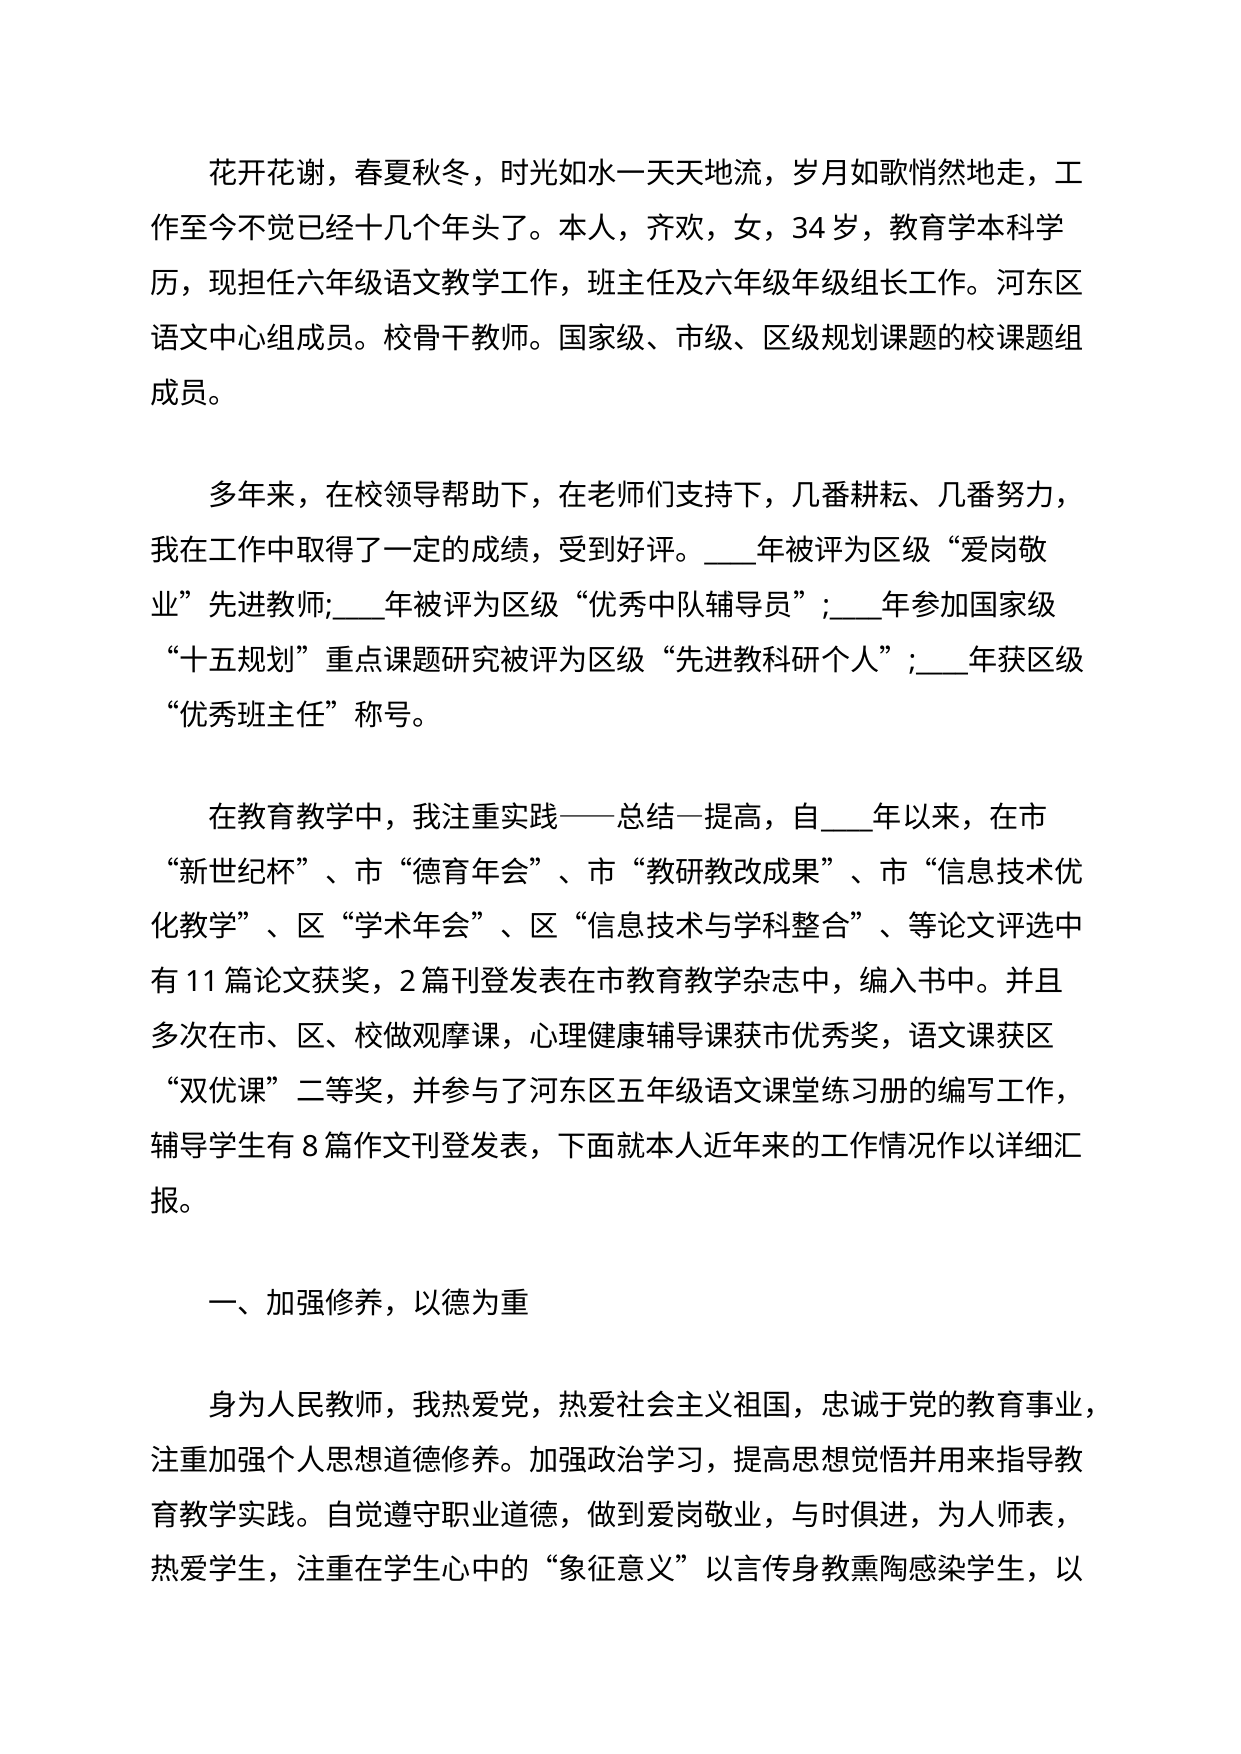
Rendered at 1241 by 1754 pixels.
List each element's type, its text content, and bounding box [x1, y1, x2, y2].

text 花开花谢，春夏秋冬，时光如水一天天地流，岁月如歌悄然地走，工作至今不觉已经十几个年头了。本人，齐欢，女，34岁，教育学本科学历，现担任六年级语文教学工作，班主任及六年级年级组长工作。河东区语文中心组成员。校骨干教师。国家级、市级、区级规划课题的校课题组成员。 [150, 150, 1090, 412]
text 多年来，在校领导帮助下，在老师们支持下，几番耕耘、几番努力，我在工作中取得了一定的成绩，受到好评。____年被评为区级“爱岗敬业”先进教师;____年被评为区级“优秀中队辅导员”;____年参加国家级“十五规划”重点课题研究被评为区级“先进教科研个人”;____年获区级“优秀班主任”称号。 [150, 471, 1090, 734]
text 在教育教学中，我注重实践——总结—提高，自____年以来，在市“新世纪杯”、市“德育年会”、市“教研教改成果”、市“信息技术优化教学”、区“学术年会”、区“信息技术与学科整合”、等论文评选中有11篇论文获奖，2篇刊登发表在市教育教学杂志中，编入书中。并且多次在市、区、校做观摩课，心理健康辅导课获市优秀奖，语文课获区“双优课”二等奖，并参与了河东区五年级语文课堂练习册的编写工作，辅导学生有8篇作文刊登发表，下面就本人近年来的工作情况作以详细汇报。 [150, 793, 1090, 1220]
text 一、加强修养，以德为重 [150, 1279, 1090, 1322]
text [150, 1381, 1090, 1588]
